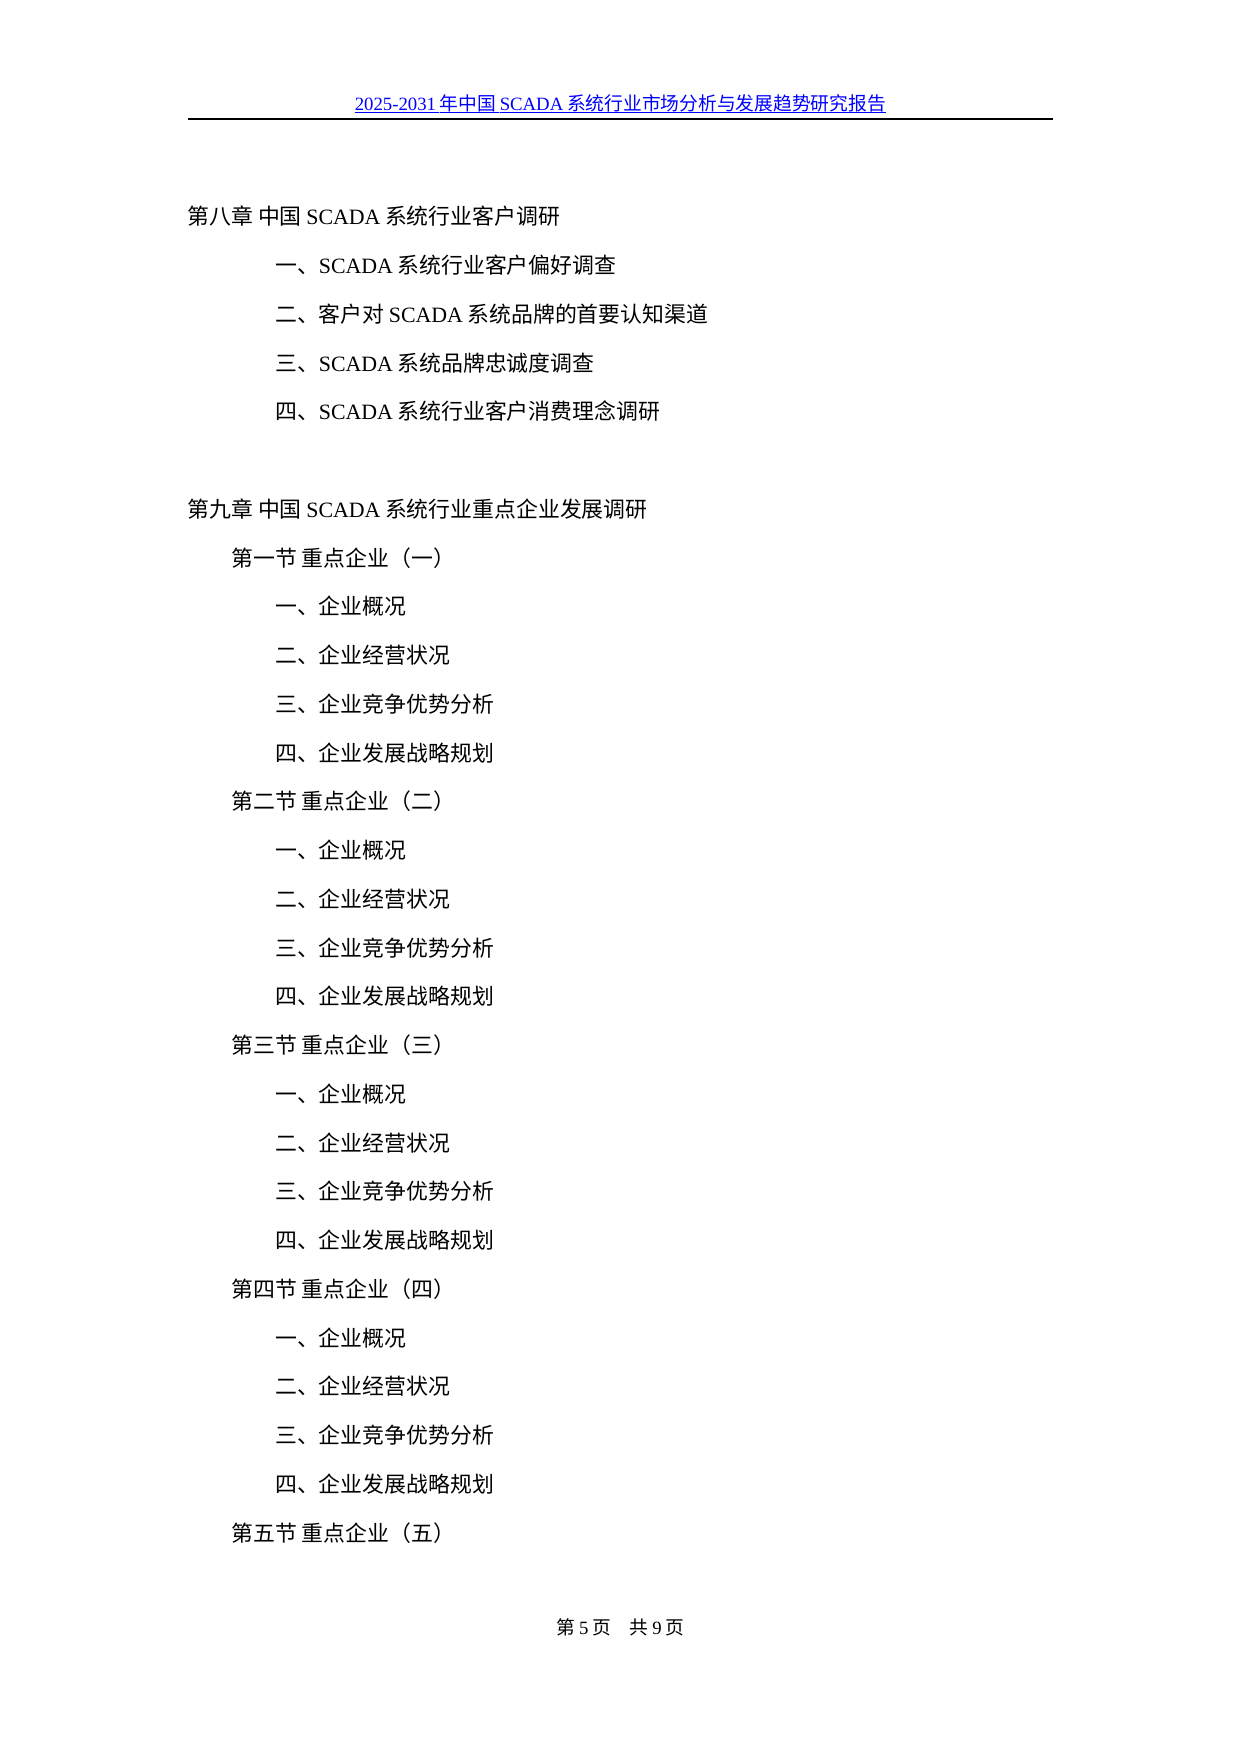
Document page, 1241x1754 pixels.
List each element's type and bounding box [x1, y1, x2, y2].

text [187, 150, 1053, 1548]
